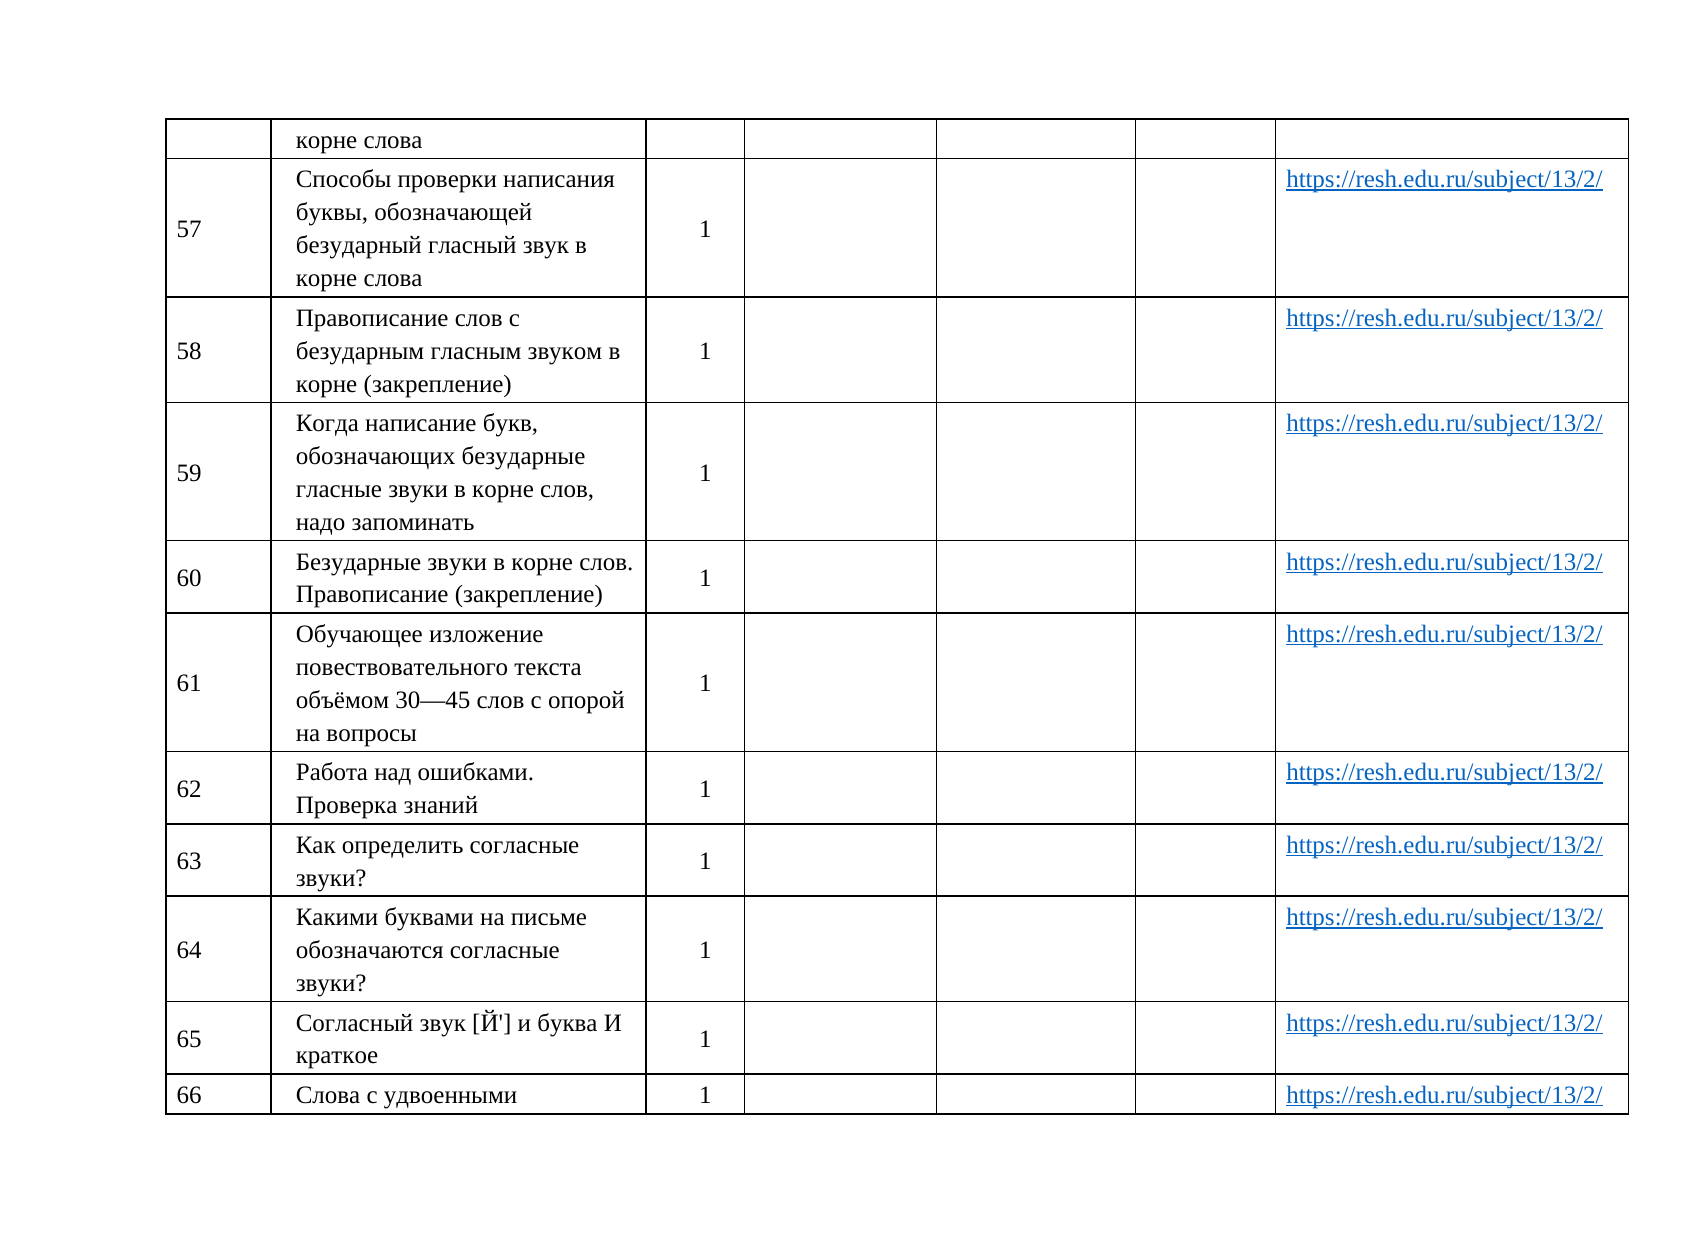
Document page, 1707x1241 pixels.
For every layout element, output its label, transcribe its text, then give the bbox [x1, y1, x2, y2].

table_cell [1136, 159, 1275, 296]
table_cell [1136, 1075, 1275, 1113]
table_cell [937, 298, 1135, 401]
table_cell [745, 298, 936, 401]
table_cell 1 [647, 541, 744, 612]
table_cell 1 [647, 403, 744, 540]
table_cell 63 [167, 825, 270, 895]
table_cell 65 [167, 1002, 270, 1073]
table_cell Способы проверки написания буквы, обозначающей безударный гласный звук в корне слова [272, 159, 645, 296]
table_cell https://resh.edu.ru/subject/13/2/ [1276, 403, 1628, 540]
table_cell [745, 752, 936, 823]
table_cell [937, 403, 1135, 540]
table_cell [1136, 120, 1275, 157]
table_cell [1136, 298, 1275, 401]
table_cell Как определить согласные звуки? [272, 825, 645, 895]
table_cell [937, 825, 1135, 895]
table_cell [1136, 897, 1275, 1001]
table_cell [745, 120, 936, 157]
table_cell [745, 1075, 936, 1113]
table_cell [1136, 1002, 1275, 1073]
table_cell Безударные звуки в корне слов. Правописание (закрепление) [272, 541, 645, 612]
table_cell [937, 614, 1135, 751]
table_cell Согласный звук [Й'] и буква И краткое [272, 1002, 645, 1073]
table_cell [1136, 825, 1275, 895]
table_cell 1 [647, 120, 744, 157]
table_cell https://resh.edu.ru/subject/13/2/ [1276, 541, 1628, 612]
table_cell [1136, 541, 1275, 612]
table_cell [937, 1075, 1135, 1113]
table_cell [1136, 403, 1275, 540]
table_cell Работа над ошибками. Проверка знаний [272, 752, 645, 823]
table_cell 59 [167, 403, 270, 540]
table_cell 1 [647, 298, 744, 401]
table_cell [745, 825, 936, 895]
table_cell [1136, 614, 1275, 751]
table_cell 1 [647, 1002, 744, 1073]
table_cell https://resh.edu.ru/subject/13/2/ [1276, 897, 1628, 1001]
table_cell Правописание слов с безударным гласным звуком в корне (закрепление) [272, 298, 645, 401]
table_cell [272, 120, 645, 157]
table_cell https://resh.edu.ru/subject/13/2/ [1276, 159, 1628, 296]
table_cell [937, 752, 1135, 823]
table_cell https://resh.edu.ru/subject/13/2/ [1276, 614, 1628, 751]
table_cell 66 [167, 1075, 270, 1113]
table_cell [937, 120, 1135, 157]
table_cell 1 [647, 159, 744, 296]
table_cell 1 [647, 1075, 744, 1113]
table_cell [272, 1075, 645, 1113]
table_cell 1 [647, 897, 744, 1001]
table_cell https://resh.edu.ru/subject/13/2/ [1276, 1002, 1628, 1073]
table_cell [937, 159, 1135, 296]
table_cell 58 [167, 298, 270, 401]
table_cell [937, 897, 1135, 1001]
table_cell https://resh.edu.ru/subject/13/2/ [1276, 825, 1628, 895]
table_cell 1 [647, 825, 744, 895]
table_cell https://resh.edu.ru/subject/13/2/ [1276, 752, 1628, 823]
table_cell Обучающее изложение повествовательного текста объёмом 30—45 слов с опорой на вопросы [272, 614, 645, 751]
table_cell [937, 1002, 1135, 1073]
table_cell [745, 159, 936, 296]
table_cell [745, 403, 936, 540]
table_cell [1276, 120, 1628, 157]
table_cell 57 [167, 159, 270, 296]
table_cell Какими буквами на письме обозначаются согласные звуки? [272, 897, 645, 1001]
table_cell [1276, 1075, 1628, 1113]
table_cell 1 [647, 752, 744, 823]
table_cell https://resh.edu.ru/subject/13/2/ [1276, 298, 1628, 401]
table_cell [745, 897, 936, 1001]
table_cell 62 [167, 752, 270, 823]
table_cell [745, 1002, 936, 1073]
table_cell [1136, 752, 1275, 823]
table_cell [937, 541, 1135, 612]
table_cell Когда написание букв, обозначающих безударные гласные звуки в корне слов, надо запоминать [272, 403, 645, 540]
table_cell 64 [167, 897, 270, 1001]
table_cell 61 [167, 614, 270, 751]
table_cell 56 [167, 120, 270, 157]
table_cell 1 [647, 614, 744, 751]
table_cell [745, 614, 936, 751]
table_cell [745, 541, 936, 612]
table_cell 60 [167, 541, 270, 612]
